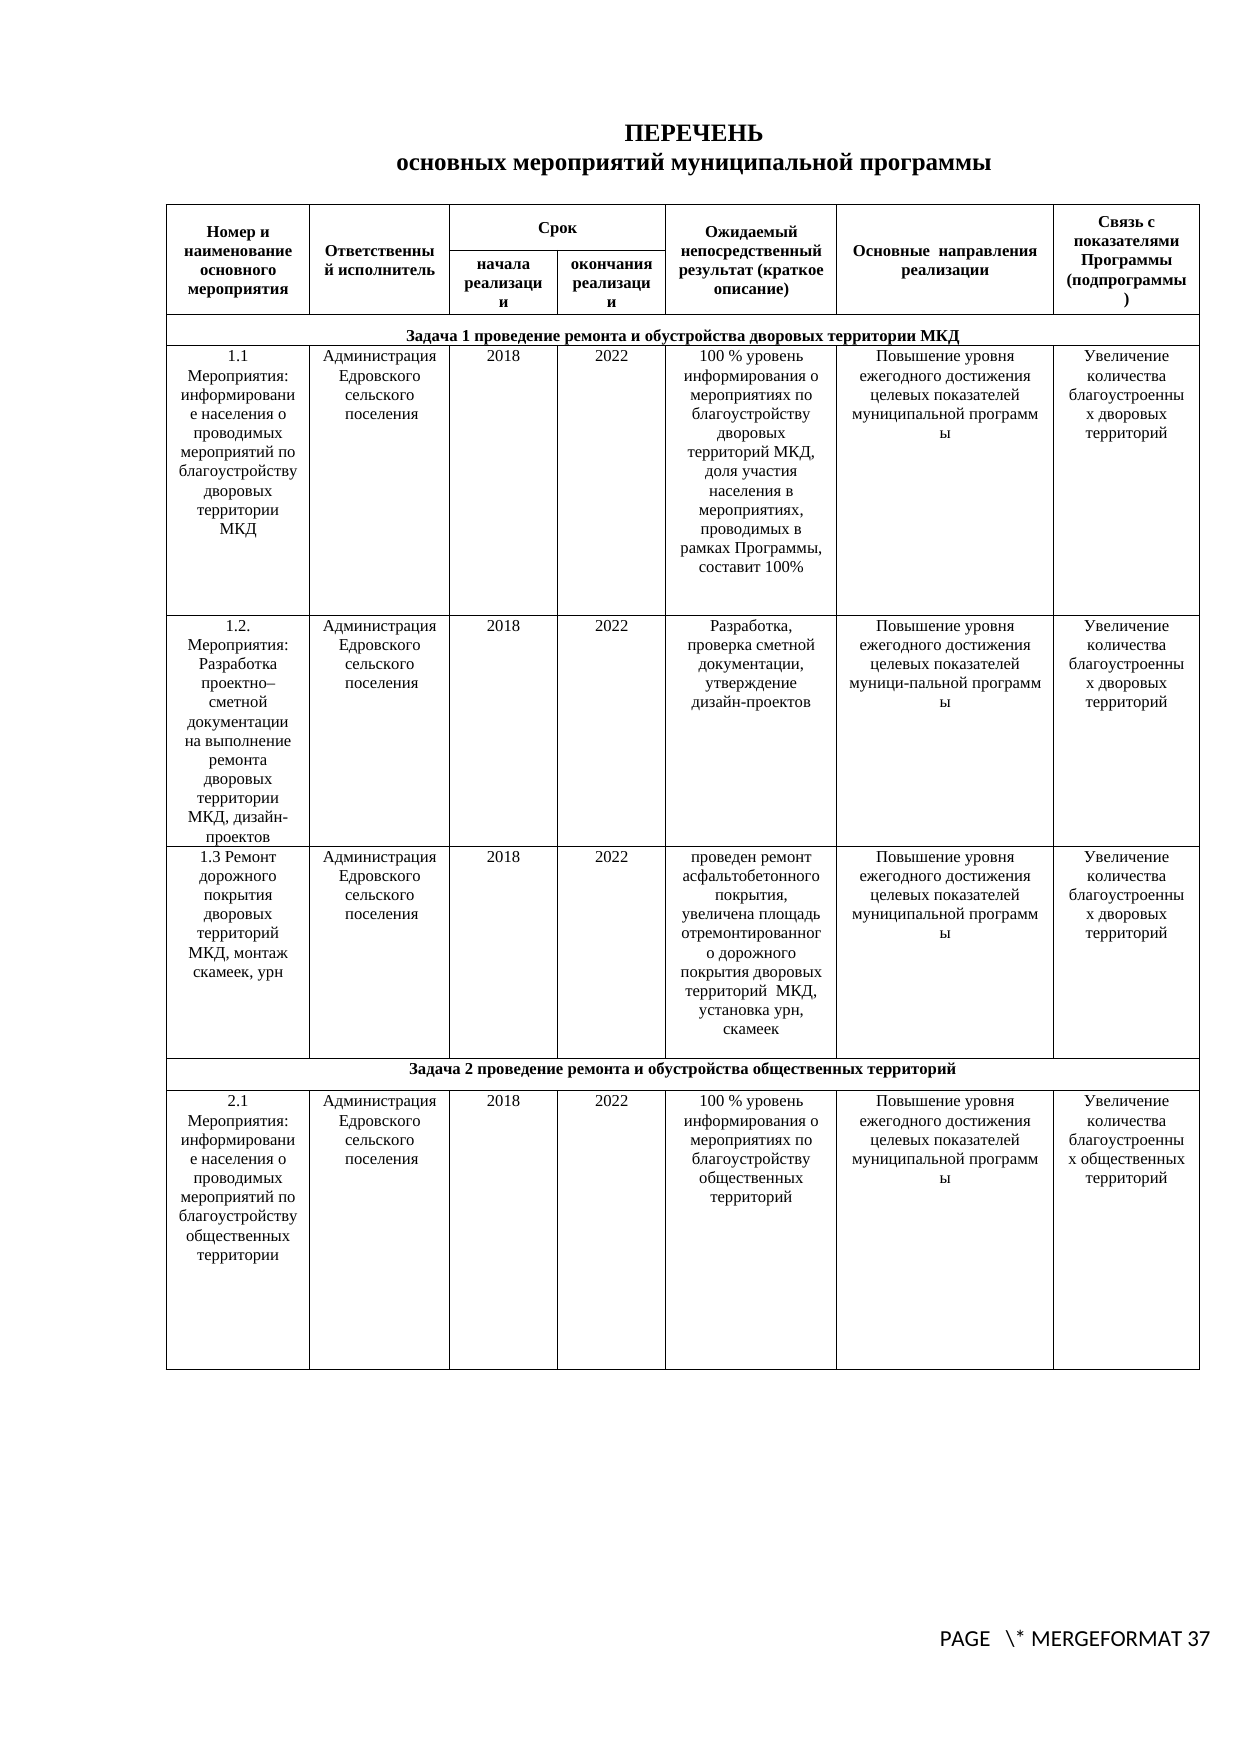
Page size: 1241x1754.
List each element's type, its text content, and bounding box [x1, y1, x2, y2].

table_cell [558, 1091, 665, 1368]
text основных мероприятий муниципальной программы [177, 147, 1211, 176]
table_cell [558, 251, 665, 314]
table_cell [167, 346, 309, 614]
text ПЕРЕЧЕНЬ [177, 118, 1211, 147]
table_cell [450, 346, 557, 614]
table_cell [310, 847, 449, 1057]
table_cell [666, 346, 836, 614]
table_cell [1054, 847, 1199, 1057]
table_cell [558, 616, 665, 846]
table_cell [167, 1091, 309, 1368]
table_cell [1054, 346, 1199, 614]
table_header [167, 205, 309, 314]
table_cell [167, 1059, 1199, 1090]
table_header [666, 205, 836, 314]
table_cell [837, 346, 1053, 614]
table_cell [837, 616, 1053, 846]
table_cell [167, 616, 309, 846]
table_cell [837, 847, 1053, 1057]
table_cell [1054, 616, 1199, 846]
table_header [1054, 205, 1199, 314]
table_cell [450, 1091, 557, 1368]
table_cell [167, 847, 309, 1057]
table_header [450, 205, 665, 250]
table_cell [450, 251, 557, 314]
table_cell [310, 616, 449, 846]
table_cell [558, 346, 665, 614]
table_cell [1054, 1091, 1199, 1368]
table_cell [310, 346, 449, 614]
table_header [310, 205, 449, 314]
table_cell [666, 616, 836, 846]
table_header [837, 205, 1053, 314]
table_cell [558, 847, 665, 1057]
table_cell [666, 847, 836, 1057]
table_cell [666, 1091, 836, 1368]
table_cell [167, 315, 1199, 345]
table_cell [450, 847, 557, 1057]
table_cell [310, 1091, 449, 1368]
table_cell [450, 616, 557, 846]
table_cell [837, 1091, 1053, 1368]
